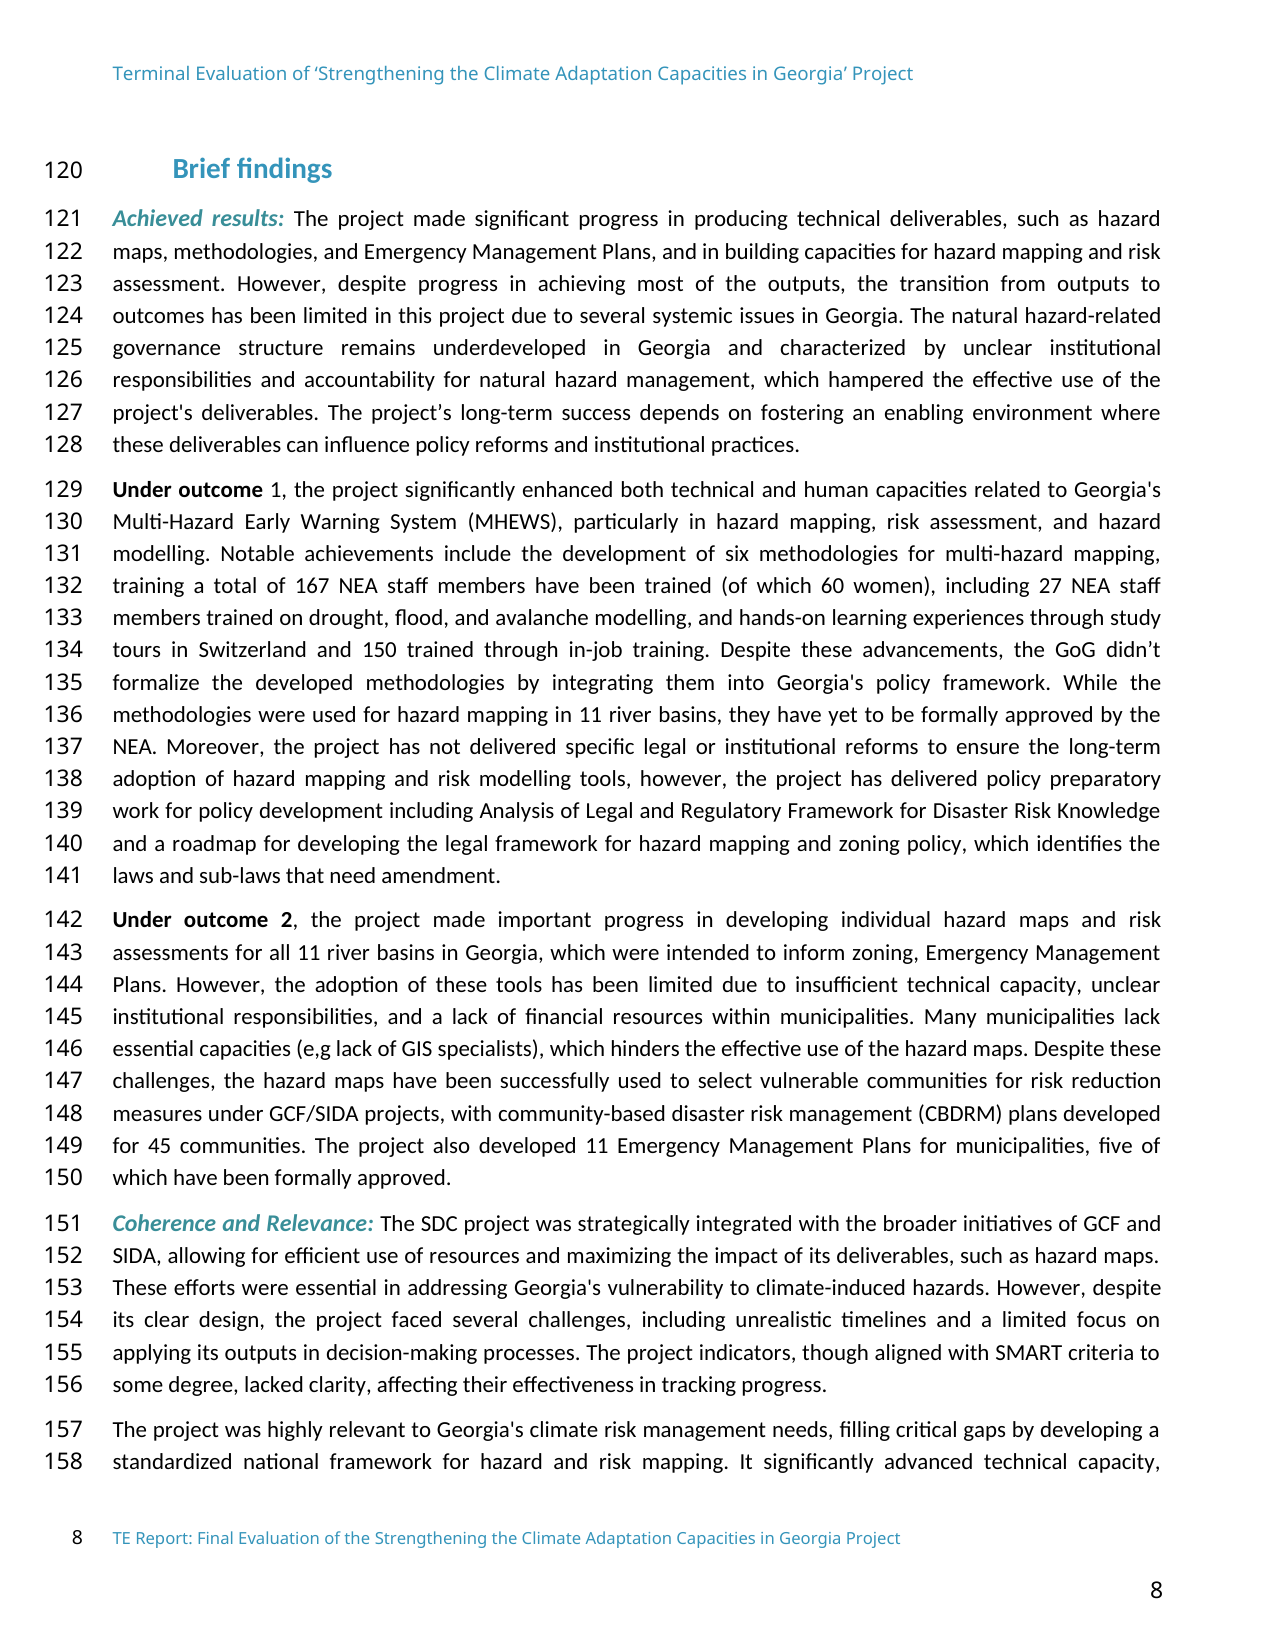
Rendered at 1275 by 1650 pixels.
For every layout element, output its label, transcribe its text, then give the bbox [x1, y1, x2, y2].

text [112, 1415, 1163, 1475]
text Coherence and Relevance: The SDC project was strategically integrated with the broader initiatives of GCF and SIDA, allowing for efficient use of resources and maximizing the impact of its deliverables, such as hazard maps. These efforts were essential in addressing Georgia's vulnerability to climate-induced hazards. However, despite its clear design, the project faced several challenges, including unrealistic timelines and a limited focus on applying its outputs in decision-making processes. The project indicators, though aligned with SMART criteria to some degree, lacked clarity, affecting their effectiveness in tracking progress. [112, 1208, 1163, 1398]
text Under outcome 1, the project significantly enhanced both technical and human capacities related to Georgia's Multi-Hazard Early Warning System (MHEWS), particularly in hazard mapping, risk assessment, and hazard modelling. Notable achievements include the development of six methodologies for multi-hazard mapping, training a total of 167 NEA staff members have been trained (of which 60 women), including 27 NEA staff members trained on drought, flood, and avalanche modelling, and hands-on learning experiences through study tours in Switzerland and 150 trained through in-job training. Despite these advancements, the GoG didn’t formalize the developed methodologies by integrating them into Georgia's policy framework. While the methodologies were used for hazard mapping in 11 river basins, they have yet to be formally approved by the NEA. Moreover, the project has not delivered specific legal or institutional reforms to ensure the long-term adoption of hazard mapping and risk modelling tools, however, the project has delivered policy preparatory work for policy development including Analysis of Legal and Regulatory Framework for Disaster Risk Knowledge and a roadmap for developing the legal framework for hazard mapping and zoning policy, which identifies the laws and sub-laws that need amendment. [112, 475, 1163, 889]
subtitle Brief findings [172, 150, 1163, 186]
text Under outcome 2, the project made important progress in developing individual hazard maps and risk assessments for all 11 river basins in Georgia, which were intended to inform zoning, Emergency Management Plans. However, the adoption of these tools has been limited due to insufficient technical capacity, unclear institutional responsibilities, and a lack of financial resources within municipalities. Many municipalities lack essential capacities (e,g lack of GIS specialists), which hinders the effective use of the hazard maps. Despite these challenges, the hazard maps have been successfully used to select vulnerable communities for risk reduction measures under GCF/SIDA projects, with community-based disaster risk management (CBDRM) plans developed for 45 communities. The project also developed 11 Emergency Management Plans for municipalities, five of which have been formally approved. [112, 906, 1163, 1191]
text Achieved results: The project made significant progress in producing technical deliverables, such as hazard maps, methodologies, and Emergency Management Plans, and in building capacities for hazard mapping and risk assessment. However, despite progress in achieving most of the outputs, the transition from outputs to outcomes has been limited in this project due to several systemic issues in Georgia. The natural hazard-related governance structure remains underdeveloped in Georgia and characterized by unclear institutional responsibilities and accountability for natural hazard management, which hampered the effective use of the project's deliverables. The project’s long-term success depends on fostering an enabling environment where these deliverables can influence policy reforms and institutional practices. [112, 203, 1163, 458]
